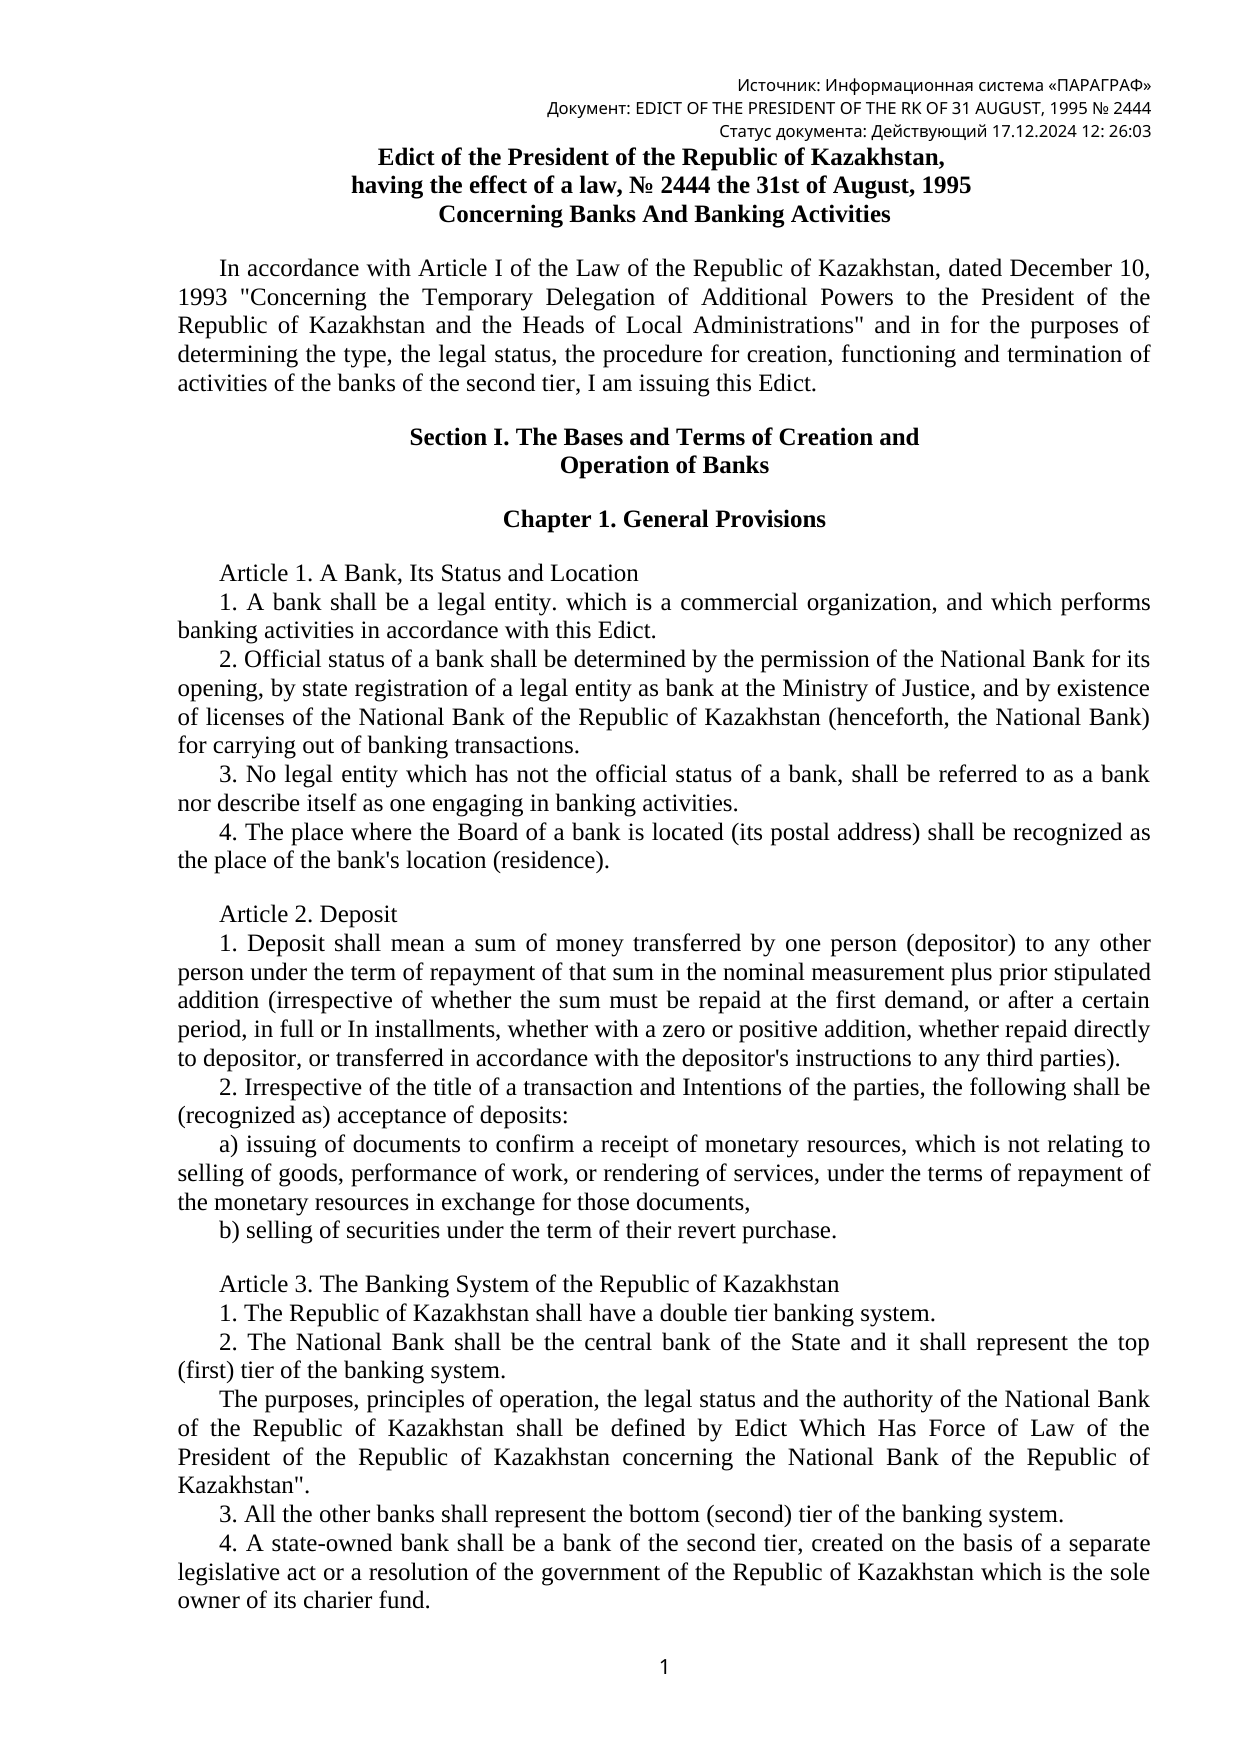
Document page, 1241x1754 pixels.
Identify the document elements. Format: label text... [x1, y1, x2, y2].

text Article 2. Deposit [177, 899, 1152, 928]
text 4. The place where the Board of a bank is located (its postal address) shall be recognized as the place of the bank's location (residence). [177, 817, 1152, 874]
text 1. The Republic of Kazakhstan shall have a double tier banking system. [177, 1298, 1152, 1327]
text 2. Irrespective of the title of a transaction and Intentions of the parties, the following shall be (recognized as) acceptance of deposits: [177, 1072, 1152, 1129]
text a) issuing of documents to confirm a receipt of monetary resources, which is not relating to selling of goods, performance of work, or rendering of services, under the terms of repayment of the monetary resources in exchange for those documents, [177, 1129, 1152, 1216]
text Section I. The Bases and Terms of Creation and [177, 422, 1152, 451]
text 3. No legal entity which has not the official status of a bank, shall be referred to as a bank nor describe itself as one engaging in banking activities. [177, 759, 1152, 817]
text Article 1. A Bank, Its Status and Location [177, 558, 1152, 587]
text In accordance with Article I of the Law of the Republic of Kazakhstan, dated December 10, 1993 "Concerning the Temporary Delegation of Additional Powers to the President of the Republic of Kazakhstan and the Heads of Local Administrations" and in for the purposes of determining the type, the legal status, the procedure for creation, functioning and termination of activities of the banks of the second tier, I am issuing this Edict. [177, 253, 1152, 397]
text Chapter 1. General Provisions [177, 504, 1152, 533]
text 1. A bank shall be a legal entity. which is a commercial organization, and which performs banking activities in accordance with this Edict. [177, 587, 1152, 644]
text Edict of the President of the Republic of Kazakhstan, having the effect of a law, № 2444 the 31st of August, 1995 Concerning Banks And Banking Activities [177, 142, 1152, 228]
text 4. A state-owned bank shall be a bank of the second tier, created on the basis of a separate legislative act or a resolution of the government of the Republic of Kazakhstan which is the sole owner of its charier fund. [177, 1528, 1152, 1614]
text 3. All the other banks shall represent the bottom (second) tier of the banking system. [177, 1499, 1152, 1528]
text 1. Deposit shall mean a sum of money transferred by one person (depositor) to any other person under the term of repayment of that sum in the nominal measurement plus prior stipulated addition (irrespective of whether the sum must be repaid at the first demand, or after a certain period, in full or In installments, whether with a zero or positive addition, whether repaid directly to depositor, or transferred in accordance with the depositor's instructions to any third parties). [177, 928, 1152, 1072]
text Article 3. The Banking System of the Republic of Kazakhstan [177, 1269, 1152, 1298]
text 2. Official status of a bank shall be determined by the permission of the National Bank for its opening, by state registration of a legal entity as bank at the Ministry of Justice, and by existence of licenses of the National Bank of the Republic of Kazakhstan (henceforth, the National Bank) for carrying out of banking transactions. [177, 644, 1152, 759]
text b) selling of securities under the term of their revert purchase. [177, 1216, 1152, 1244]
text The purposes, principles of operation, the legal status and the authority of the National Bank of the Republic of Kazakhstan shall be defined by Edict Which Has Force of Law of the President of the Republic of Kazakhstan concerning the National Bank of the Republic of Kazakhstan". [177, 1384, 1152, 1499]
text 2. The National Bank shall be the central bank of the State and it shall represent the top (first) tier of the banking system. [177, 1327, 1152, 1384]
text Operation of Banks [177, 451, 1152, 479]
